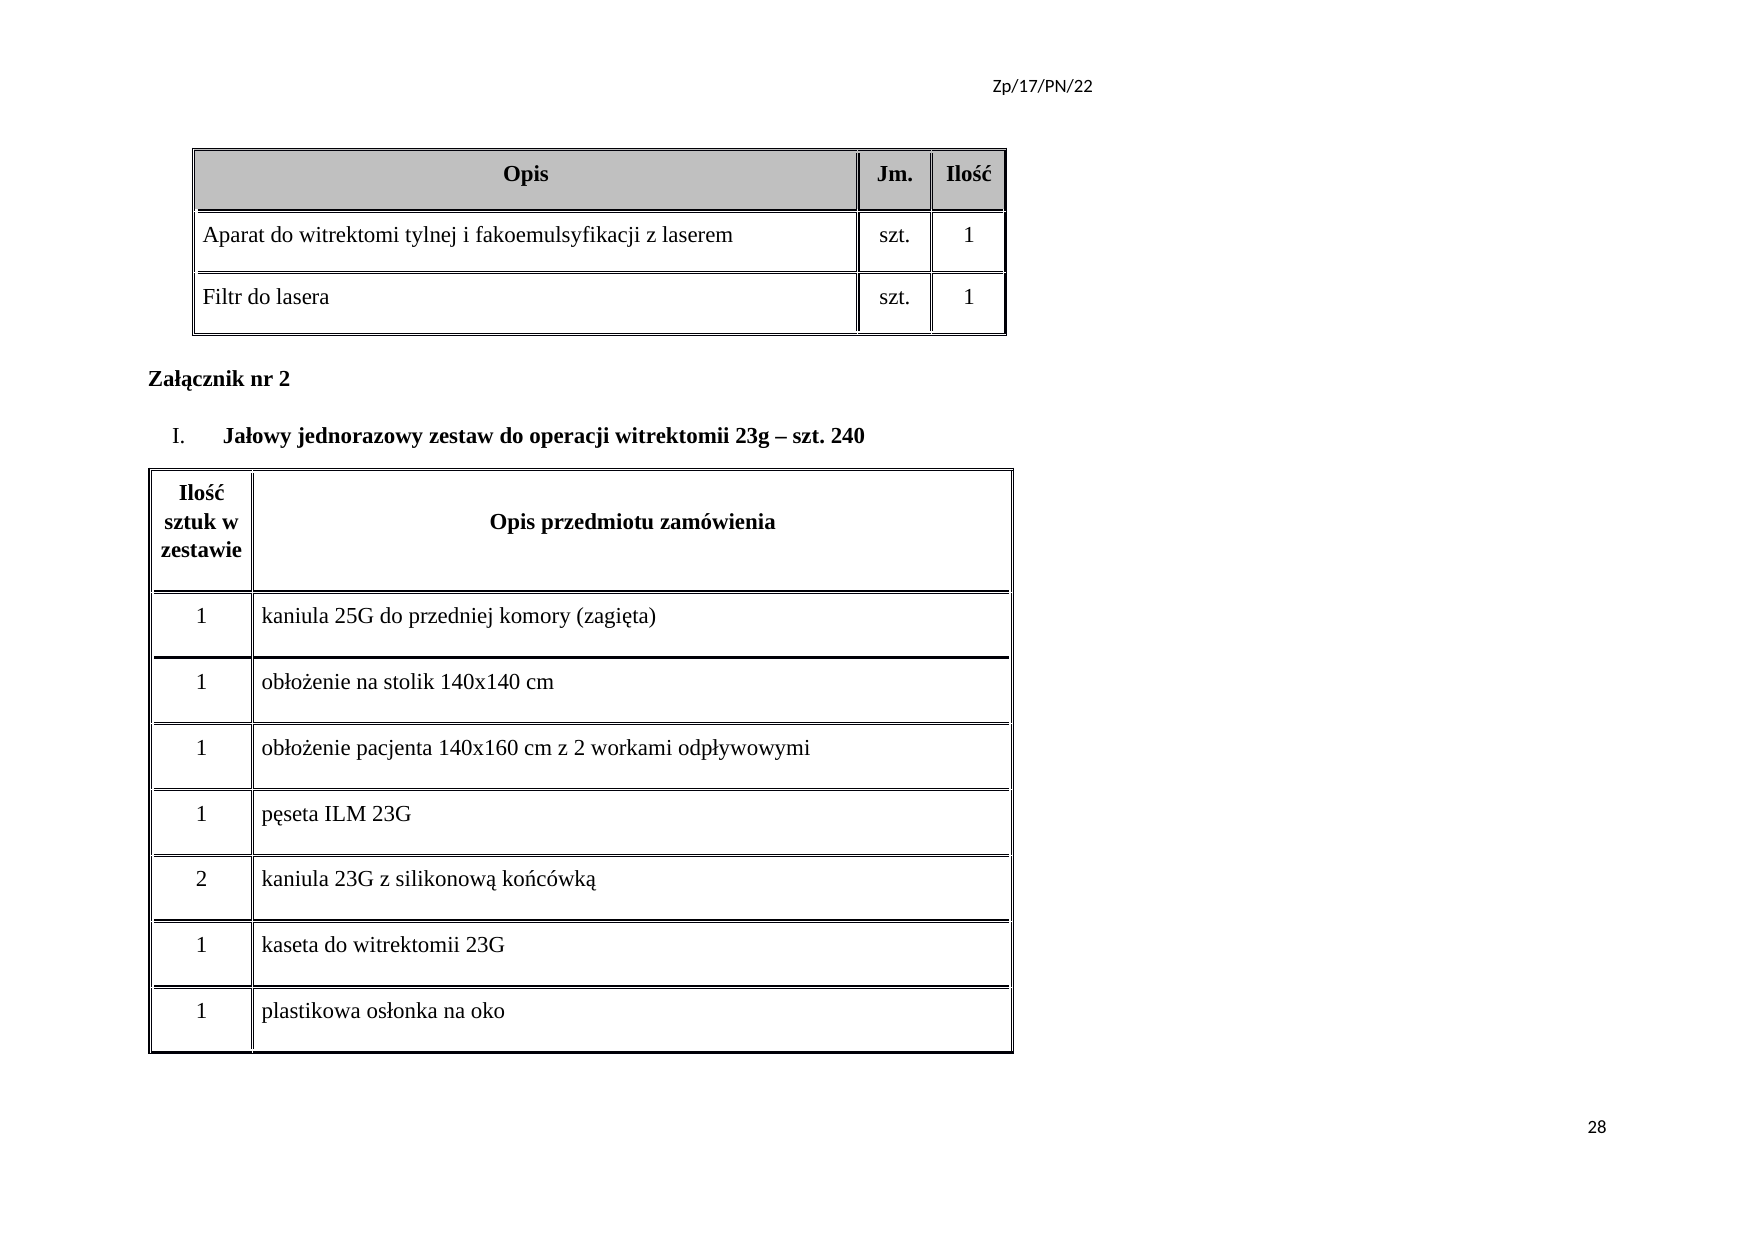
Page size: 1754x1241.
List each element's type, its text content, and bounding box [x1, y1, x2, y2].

table_cell plastikowa osłonka na oko [253, 985, 1011, 1051]
text Załącznik nr 2 [148, 365, 1606, 391]
table_header Opis przedmiotu zamówienia [253, 471, 1011, 590]
table_cell 1 [150, 722, 253, 788]
table_header Jm. [858, 151, 932, 209]
table_cell 2 [152, 854, 251, 919]
table_cell obłożenie pacjenta 140x160 cm z 2 workami odpływowymi [253, 722, 1012, 788]
table_cell kaseta do witrektomii 23G [254, 919, 1011, 985]
table_header Ilość [932, 151, 1004, 209]
table_cell obłożenie na stolik 140x140 cm [254, 656, 1011, 722]
table_header Opis [194, 149, 858, 209]
table_cell 1 [933, 209, 1005, 271]
list Jałowy jednorazowy zestaw do operacji witrektomii 23g – szt. 240 [185, 422, 1606, 449]
table_cell Filtr do lasera [194, 271, 858, 332]
table_cell Aparat do witrektomi tylnej i fakoemulsyfikacji z laserem [195, 209, 856, 271]
table_header Ilość sztuk w zestawie [152, 471, 253, 590]
table_cell kaniula 25G do przedniej komory (zagięta) [254, 590, 1011, 656]
table_cell 1 [152, 656, 251, 722]
table_cell szt. [860, 213, 930, 271]
table_cell 1 [932, 271, 1006, 332]
table_cell 1 [150, 788, 253, 853]
table_cell 1 [152, 590, 251, 656]
table_cell pęseta ILM 23G [253, 788, 1012, 853]
table_cell kaniula 23G z silikonową końcówką [254, 854, 1011, 919]
table_cell szt. [858, 274, 932, 332]
table_cell 1 [152, 985, 253, 1051]
table_cell 1 [152, 919, 251, 985]
